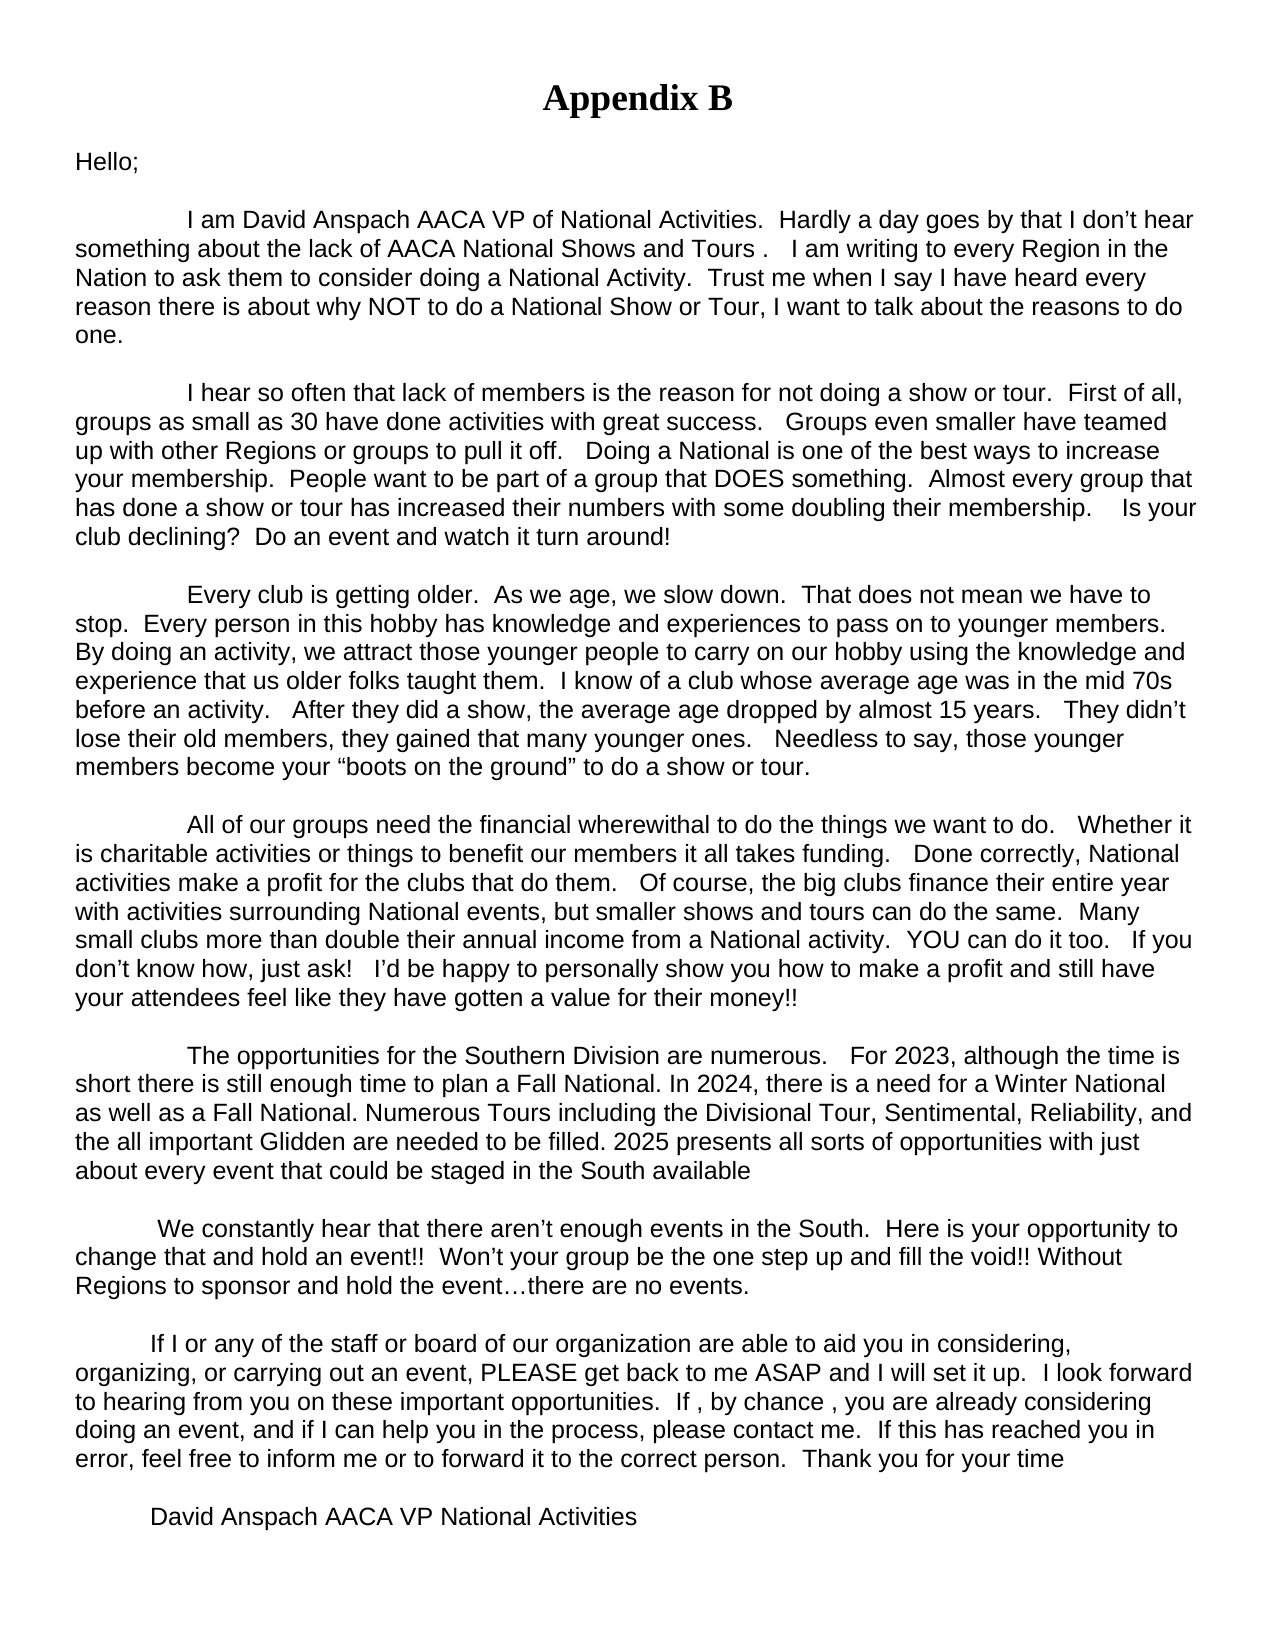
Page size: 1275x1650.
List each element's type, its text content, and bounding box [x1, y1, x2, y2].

text Every club is getting older. As we age, we slow down. That does not mean we have to stop. Every person in this hobby has knowledge and experiences to pass on to younger members. By doing an activity, we attract those younger people to carry on our hobby using the knowledge and experience that us older folks taught them. I know of a club whose average age was in the mid 70s before an activity. After they did a show, the average age dropped by almost 15 years. They didn’t lose their old members, they gained that many younger ones. Needless to say, those younger members become your “boots on the ground” to do a show or tour. [75, 580, 1200, 781]
text I am David Anspach AACA VP of National Activities. Hardly a day goes by that I don’t hear something about the lack of AACA National Shows and Tours . I am writing to every Region in the Nation to ask them to consider doing a National Activity. Trust me when I say I have heard every reason there is about why NOT to do a National Show or Tour, I want to talk about the reasons to do one. [75, 205, 1200, 349]
text Hello; [75, 147, 1200, 176]
text All of our groups need the financial wherewithal to do the things we want to do. Whether it is charitable activities or things to benefit our members it all takes funding. Done correctly, National activities make a profit for the clubs that do them. Of course, the big clubs finance their entire year with activities surrounding National events, but smaller shows and tours can do the same. Many small clubs more than double their annual income from a National activity. YOU can do it too. If you don’t know how, just ask! I’d be happy to personally show you how to make a profit and still have your attendees feel like they have gotten a value for their money!! [75, 810, 1200, 1011]
text If I or any of the staff or board of our organization are able to aid you in considering, organizing, or carrying out an event, PLEASE get back to me ASAP and I will set it up. I look forward to hearing from you on these important opportunities. If , by chance , you are already considering doing an event, and if I can help you in the process, please contact me. If this has reached you in error, feel free to inform me or to forward it to the correct person. Thank you for your time [75, 1329, 1200, 1473]
text The opportunities for the Southern Division are numerous. For 2023, although the time is short there is still enough time to plan a Fall National. In 2024, there is a need for a Winter National as well as a Fall National. Numerous Tours including the Divisional Tour, Sentimental, Reliability, and the all important Glidden are needed to be filled. 2025 presents all sorts of opportunities with just about every event that could be staged in the South available [75, 1041, 1200, 1184]
text I hear so often that lack of members is the reason for not doing a show or tour. First of all, groups as small as 30 have done activities with great success. Groups even smaller have teamed up with other Regions or groups to pull it off. Doing a National is one of the best ways to increase your membership. People want to be part of a group that DOES something. Almost every group that has done a show or tour has increased their numbers with some doubling their membership. Is your club declining? Do an event and watch it turn around! [75, 378, 1200, 551]
text David Anspach AACA VP National Activities [75, 1502, 1200, 1531]
text We constantly hear that there aren’t enough events in the South. Here is your opportunity to change that and hold an event!! Won’t your group be the one step up and fill the void!! Without Regions to sponsor and hold the event…there are no events. [75, 1213, 1200, 1300]
text Appendix B [75, 75, 1200, 118]
